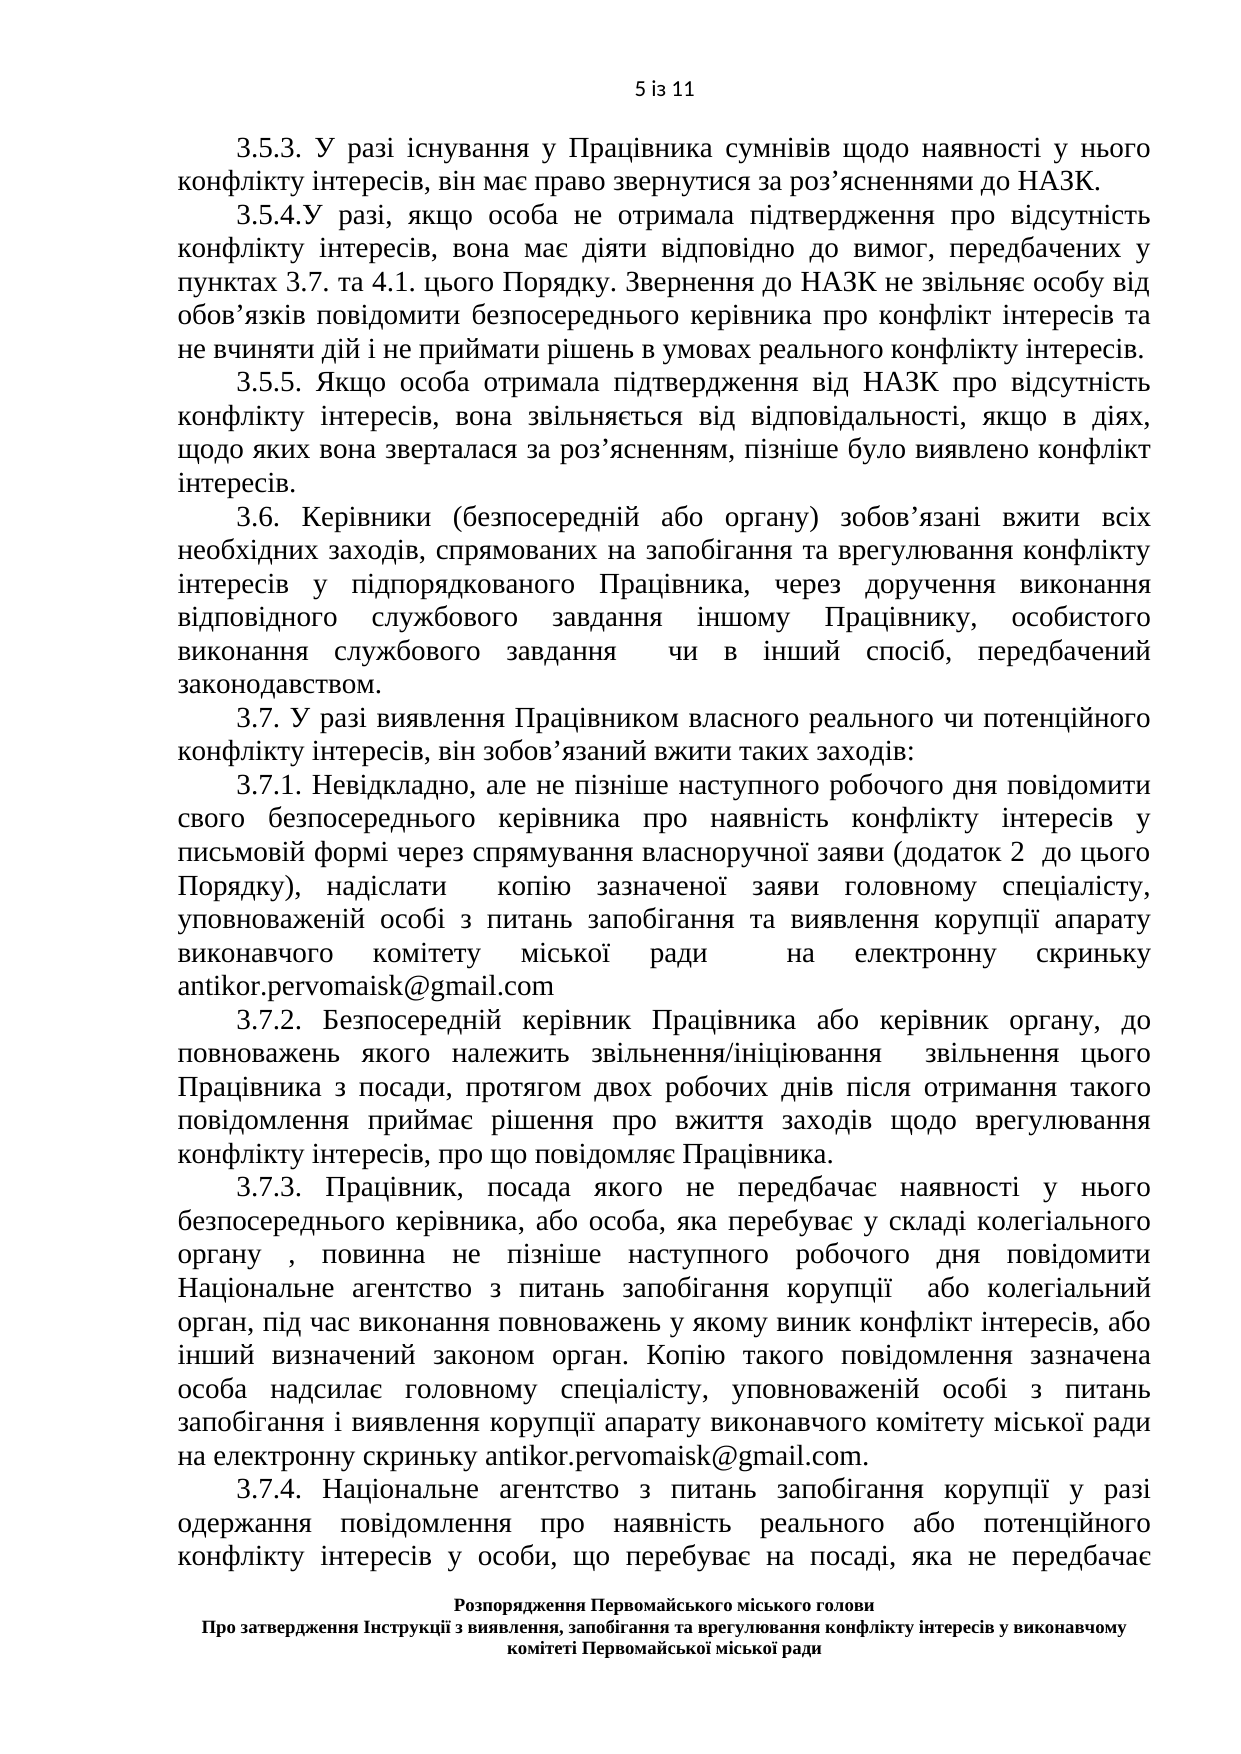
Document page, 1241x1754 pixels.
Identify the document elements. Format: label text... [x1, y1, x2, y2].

list 3.7.3. Працівник, посада якого не передбачає наявності у нього безпосереднього керівника, або особа, яка перебуває у складі колегіального органу , повинна не пізніше наступного робочого дня повідомити Національне агентство з питань запобігання корупції або колегіальний орган, під час виконання повноважень у якому виник конфлікт інтересів, або інший визначений законом орган. Копію такого повідомлення зазначена особа надсилає головному спеціалісту, уповноваженій особі з питань запобігання і виявлення корупції апарату виконавчого комітету міської ради на електронну скриньку antikor.pervomaisk@gmail.com. [177, 1169, 1152, 1471]
list 3.7.1. Невідкладно, але не пізніше наступного робочого дня повідомити свого безпосереднього керівника про наявність конфлікту інтересів у письмовій формі через спрямування власноручної заяви (додаток 2 до цього Порядку), надіслати копію зазначеної заяви головному спеціалісту, уповноваженій особі з питань запобігання та виявлення корупції апарату виконавчого комітету міської ради на електронну скриньку antikor.pervomaisk@gmail.com [177, 767, 1152, 1002]
list 3.7. У разі виявлення Працівником власного реального чи потенційного конфлікту інтересів, він зобов’язаний вжити таких заходів: [177, 700, 1152, 767]
list 3.6. Керівники (безпосередній або органу) зобов’язані вжити всіх необхідних заходів, спрямованих на запобігання та врегулювання конфлікту інтересів у підпорядкованого Працівника, через доручення виконання відповідного службового завдання іншому Працівнику, особистого виконання службового завдання чи в інший спосіб, передбачений законодавством. [177, 499, 1152, 700]
list 3.5.5. Якщо особа отримала підтвердження від НАЗК про відсутність конфлікту інтересів, вона звільняється від відповідальності, якщо в діях, щодо яких вона зверталася за роз’ясненням, пізніше було виявлено конфлікт інтересів. [177, 364, 1152, 499]
list 3.5.3. У разі існування у Працівника сумнівів щодо наявності у нього конфлікту інтересів, він має право звернутися за роз’ясненнями до НАЗК. [177, 130, 1152, 197]
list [177, 1471, 1152, 1572]
list 3.7.2. Безпосередній керівник Працівника або керівник органу, до повноважень якого належить звільнення/ініціювання звільнення цього Працівника з посади, протягом двох робочих днів після отримання такого повідомлення приймає рішення про вжиття заходів щодо врегулювання конфлікту інтересів, про що повідомляє Працівника. [177, 1002, 1152, 1169]
list 3.5.4.У разі, якщо особа не отримала підтвердження про відсутність конфлікту інтересів, вона має діяти відповідно до вимог, передбачених у пунктах 3.7. та 4.1. цього Порядку. Звернення до НАЗК не звільняє особу від обов’язків повідомити безпосереднього керівника про конфлікт інтересів та не вчиняти дій і не приймати рішень в умовах реального конфлікту інтересів. [177, 197, 1152, 364]
